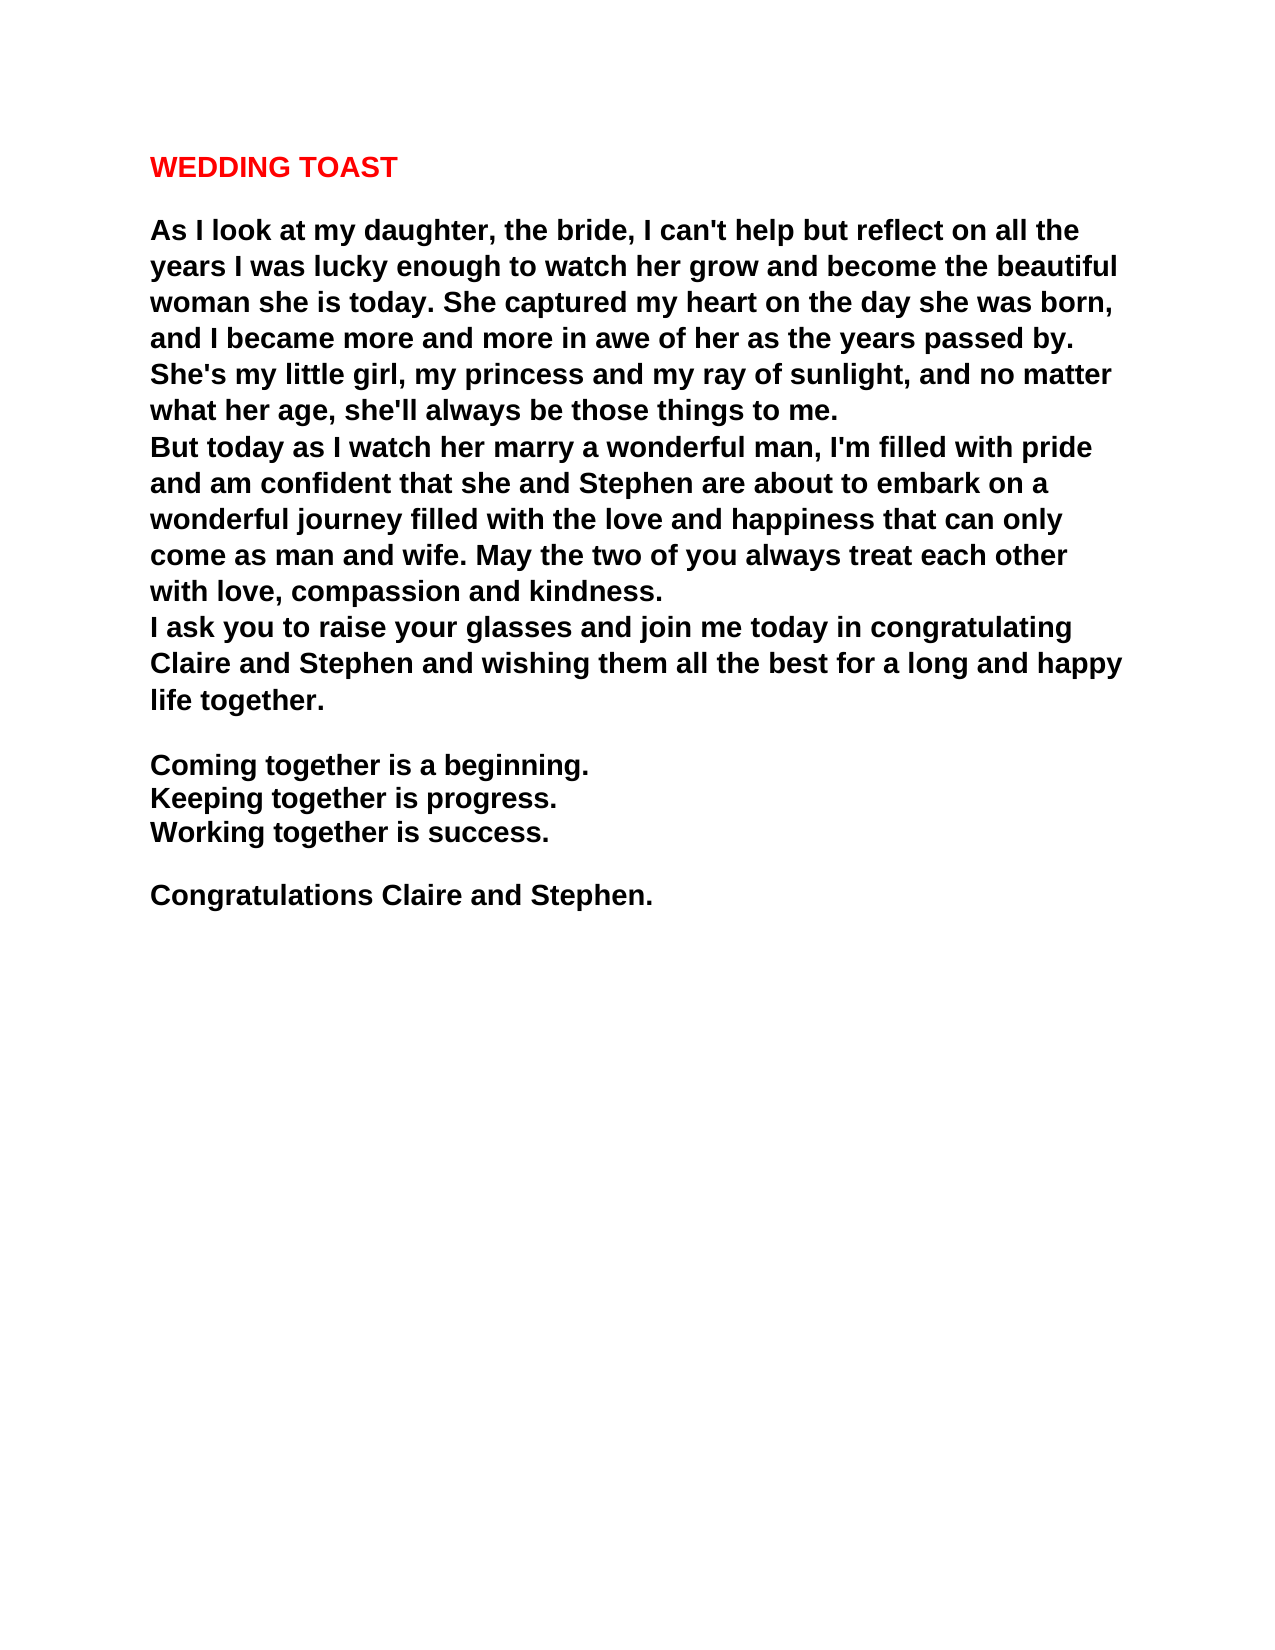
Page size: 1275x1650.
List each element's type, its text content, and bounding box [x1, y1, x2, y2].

text As I look at my daughter, the bride, I can't help but reflect on all the years I was lucky enough to watch her grow and become the beautiful woman she is today. She captured my heart on the day she was born, and I became more and more in awe of her as the years passed by. She's my little girl, my princess and my ray of sunlight, and no matter what her age, she'll always be those things to me. But today as I watch her marry a wonderful man, I'm filled with pride and am confident that she and Stephen are about to embark on a wonderful journey filled with the love and happiness that can only come as man and wife. May the two of you always treat each other with love, compassion and kindness. I ask you to raise your glasses and join me today in congratulating Claire and Stephen and wishing them all the best for a long and happy life together. [150, 213, 1125, 716]
text WEDDING TOAST [150, 150, 1125, 183]
text Coming together is a beginning. Keeping together is progress. Working together is success. [150, 748, 1125, 848]
text Congratulations Claire and Stephen. [150, 878, 1125, 911]
